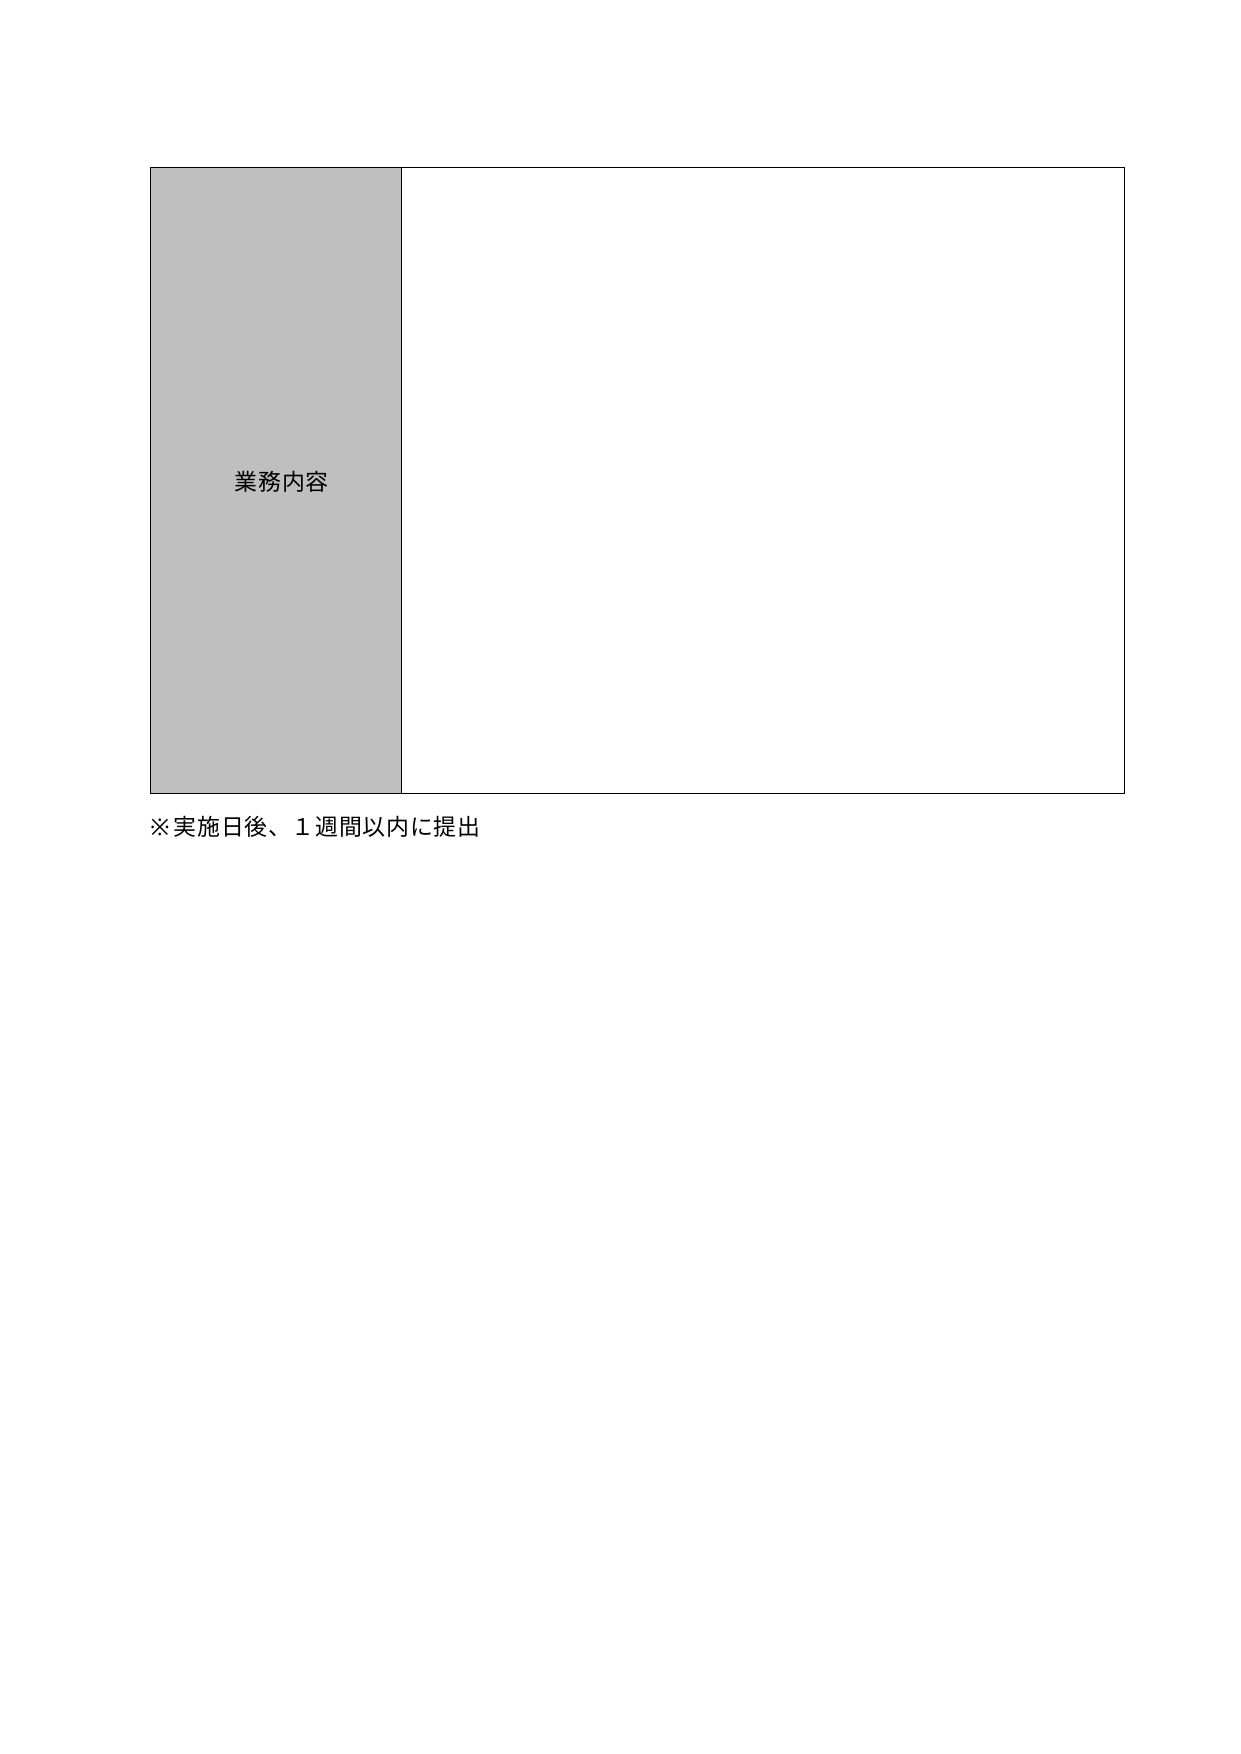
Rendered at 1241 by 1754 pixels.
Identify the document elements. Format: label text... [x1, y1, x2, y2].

table_header 業務内容 [151, 168, 401, 793]
table_header [402, 168, 1124, 793]
text ※実施日後、１週間以内に提出 [150, 794, 1119, 857]
